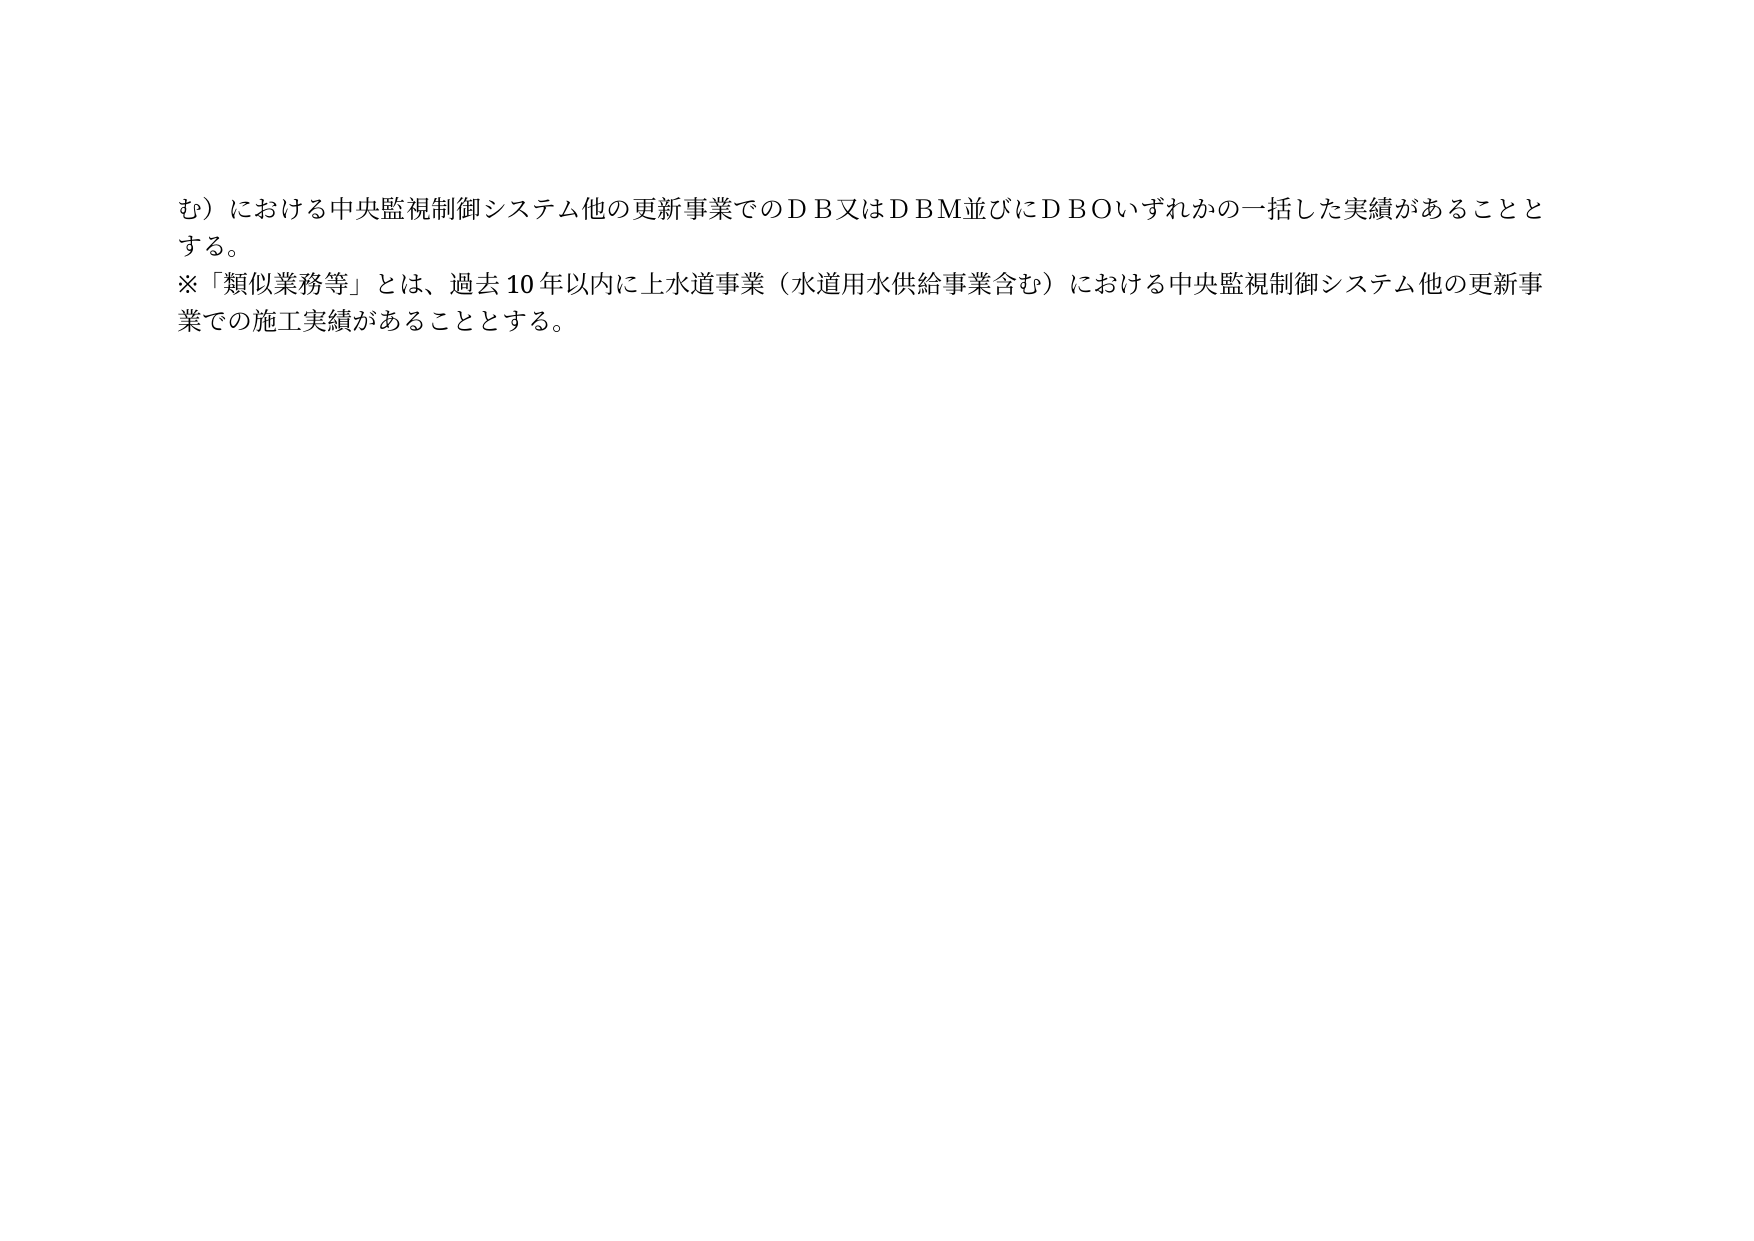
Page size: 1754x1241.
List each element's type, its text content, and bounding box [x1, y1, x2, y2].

text ※「類似業務等」とは、過去10年以内に上水道事業（水道用水供給事業含む）における中央監視制御システム他の更新事業での施工実績があることとする。 [177, 264, 1547, 339]
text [177, 189, 1547, 264]
